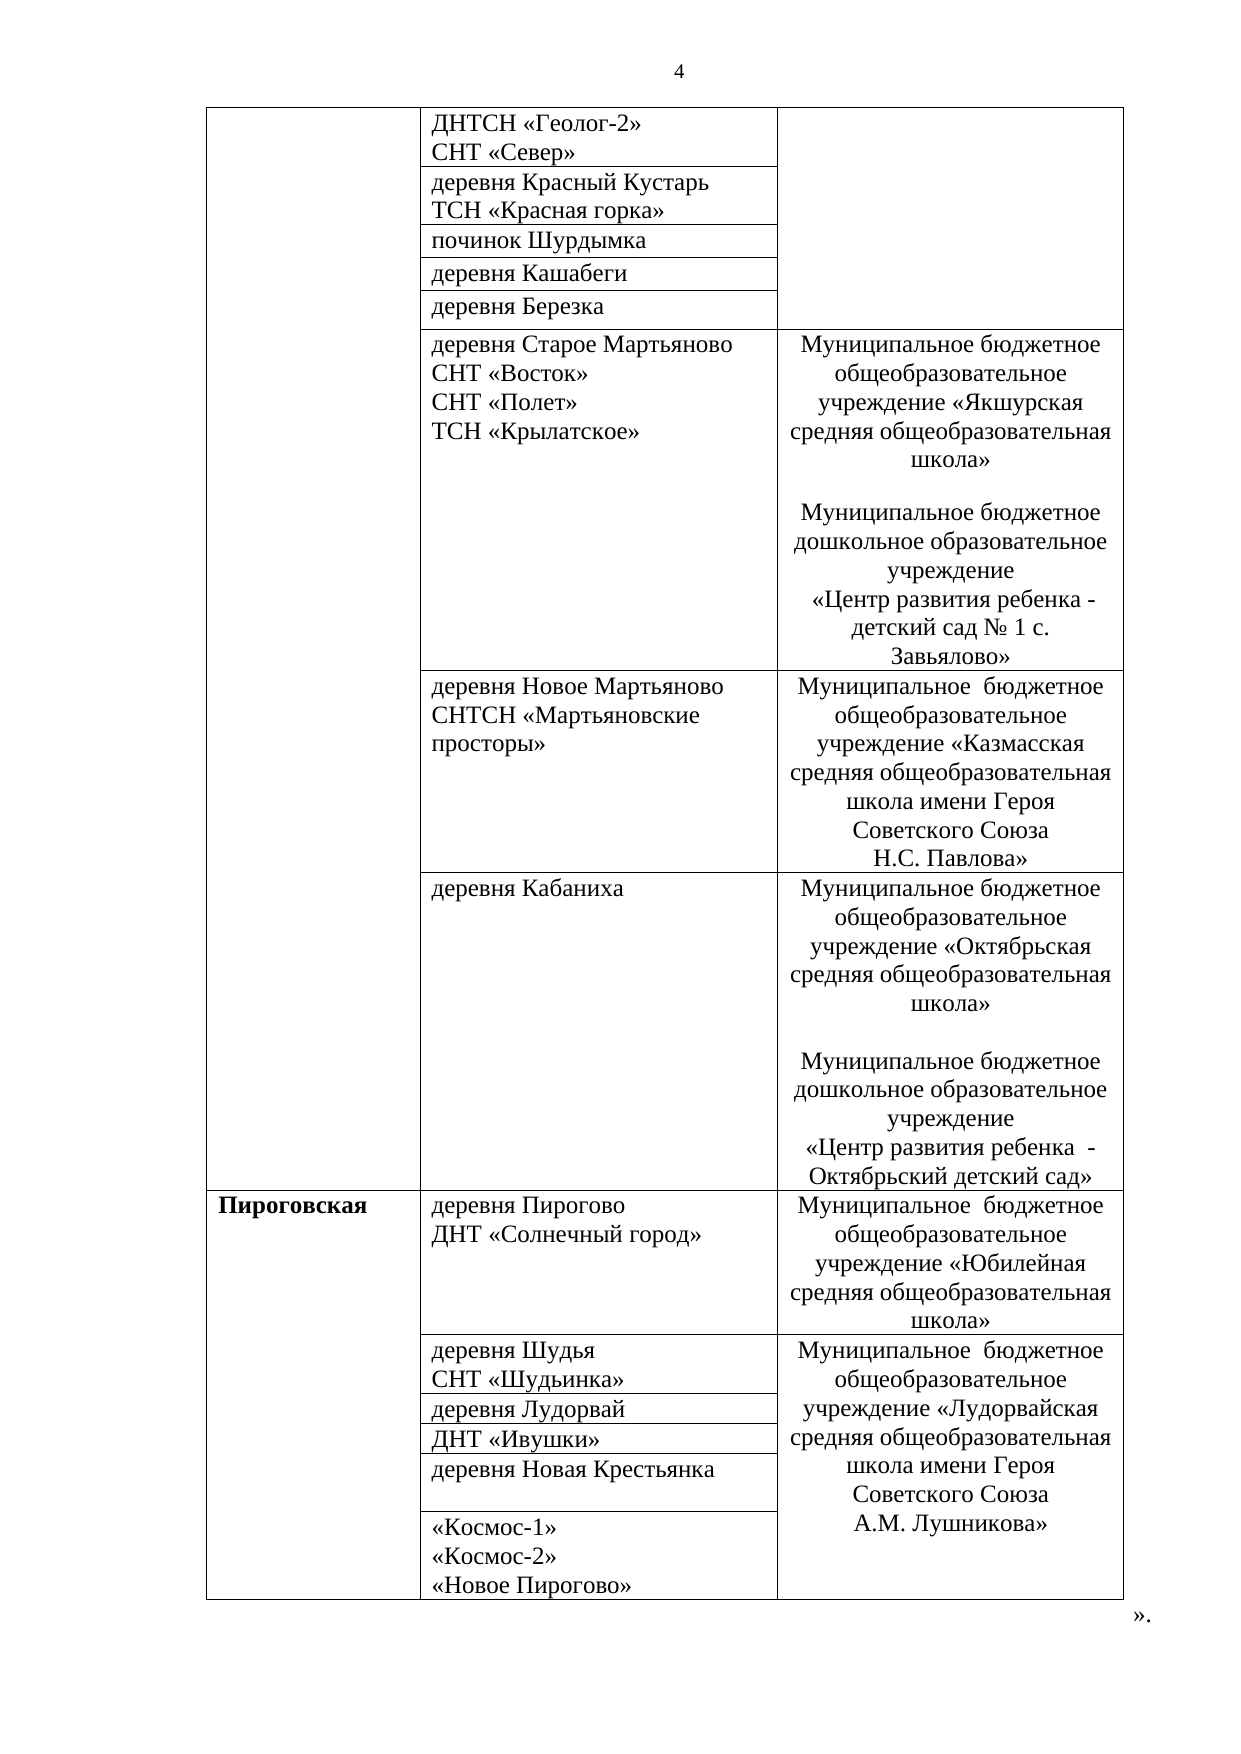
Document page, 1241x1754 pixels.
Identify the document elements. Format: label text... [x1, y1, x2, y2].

table_cell деревня Кашабеги [421, 258, 777, 290]
table_cell деревня Старое Мартьяново СНТ «Восток» СНТ «Полет» ТСН «Крылатское» [421, 330, 777, 670]
table_cell деревня Лудорвай [421, 1394, 777, 1423]
table_cell деревня Кабаниха [421, 873, 777, 1189]
table_cell Муниципальное бюджетное общеобразовательное учреждение «Октябрьская средняя общеобразовательная школа» Муниципальное бюджетное дошкольное образовательное учреждение «Центр развития ребенка - Октябрьский детский сад» [778, 873, 1123, 1189]
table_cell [421, 108, 777, 166]
table_cell деревня Новая Крестьянка [421, 1454, 777, 1511]
table_cell Муниципальное бюджетное общеобразовательное учреждение «Якшурская средняя общеобразовательная школа» Муниципальное бюджетное дошкольное образовательное учреждение «Центр развития ребенка - детский сад № 1 с. Завьялово» [778, 330, 1123, 670]
table_cell ДНТ «Ивушки» [421, 1424, 777, 1453]
table_cell Муниципальное бюджетное общеобразовательное учреждение «Лудорвайская средняя общеобразовательная школа имени Героя Советского Союза А.М. Лушникова» [778, 1335, 1123, 1598]
table_cell деревня Пирогово ДНТ «Солнечный город» [421, 1191, 777, 1334]
table_cell деревня Новое Мартьяново СНТСН «Мартьяновские просторы» [421, 671, 777, 872]
table_cell Муниципальное бюджетное общеобразовательное учреждение «Казмасская средняя общеобразовательная школа имени Героя Советского Союза Н.С. Павлова» [778, 671, 1123, 872]
table_cell «Космос-1» «Космос-2» «Новое Пирогово» [421, 1512, 777, 1598]
table_cell Пироговская [207, 1191, 420, 1598]
table_cell Муниципальное бюджетное общеобразовательное учреждение «Юбилейная средняя общеобразовательная школа» [778, 1191, 1123, 1334]
table_cell деревня Шудья СНТ «Шудьинка» [421, 1335, 777, 1393]
table_cell деревня Красный Кустарь ТСН «Красная горка» [421, 167, 777, 224]
table_cell деревня Березка [421, 291, 777, 328]
table_cell починок Шурдымка [421, 225, 777, 257]
text .». [207, 1599, 1152, 1628]
